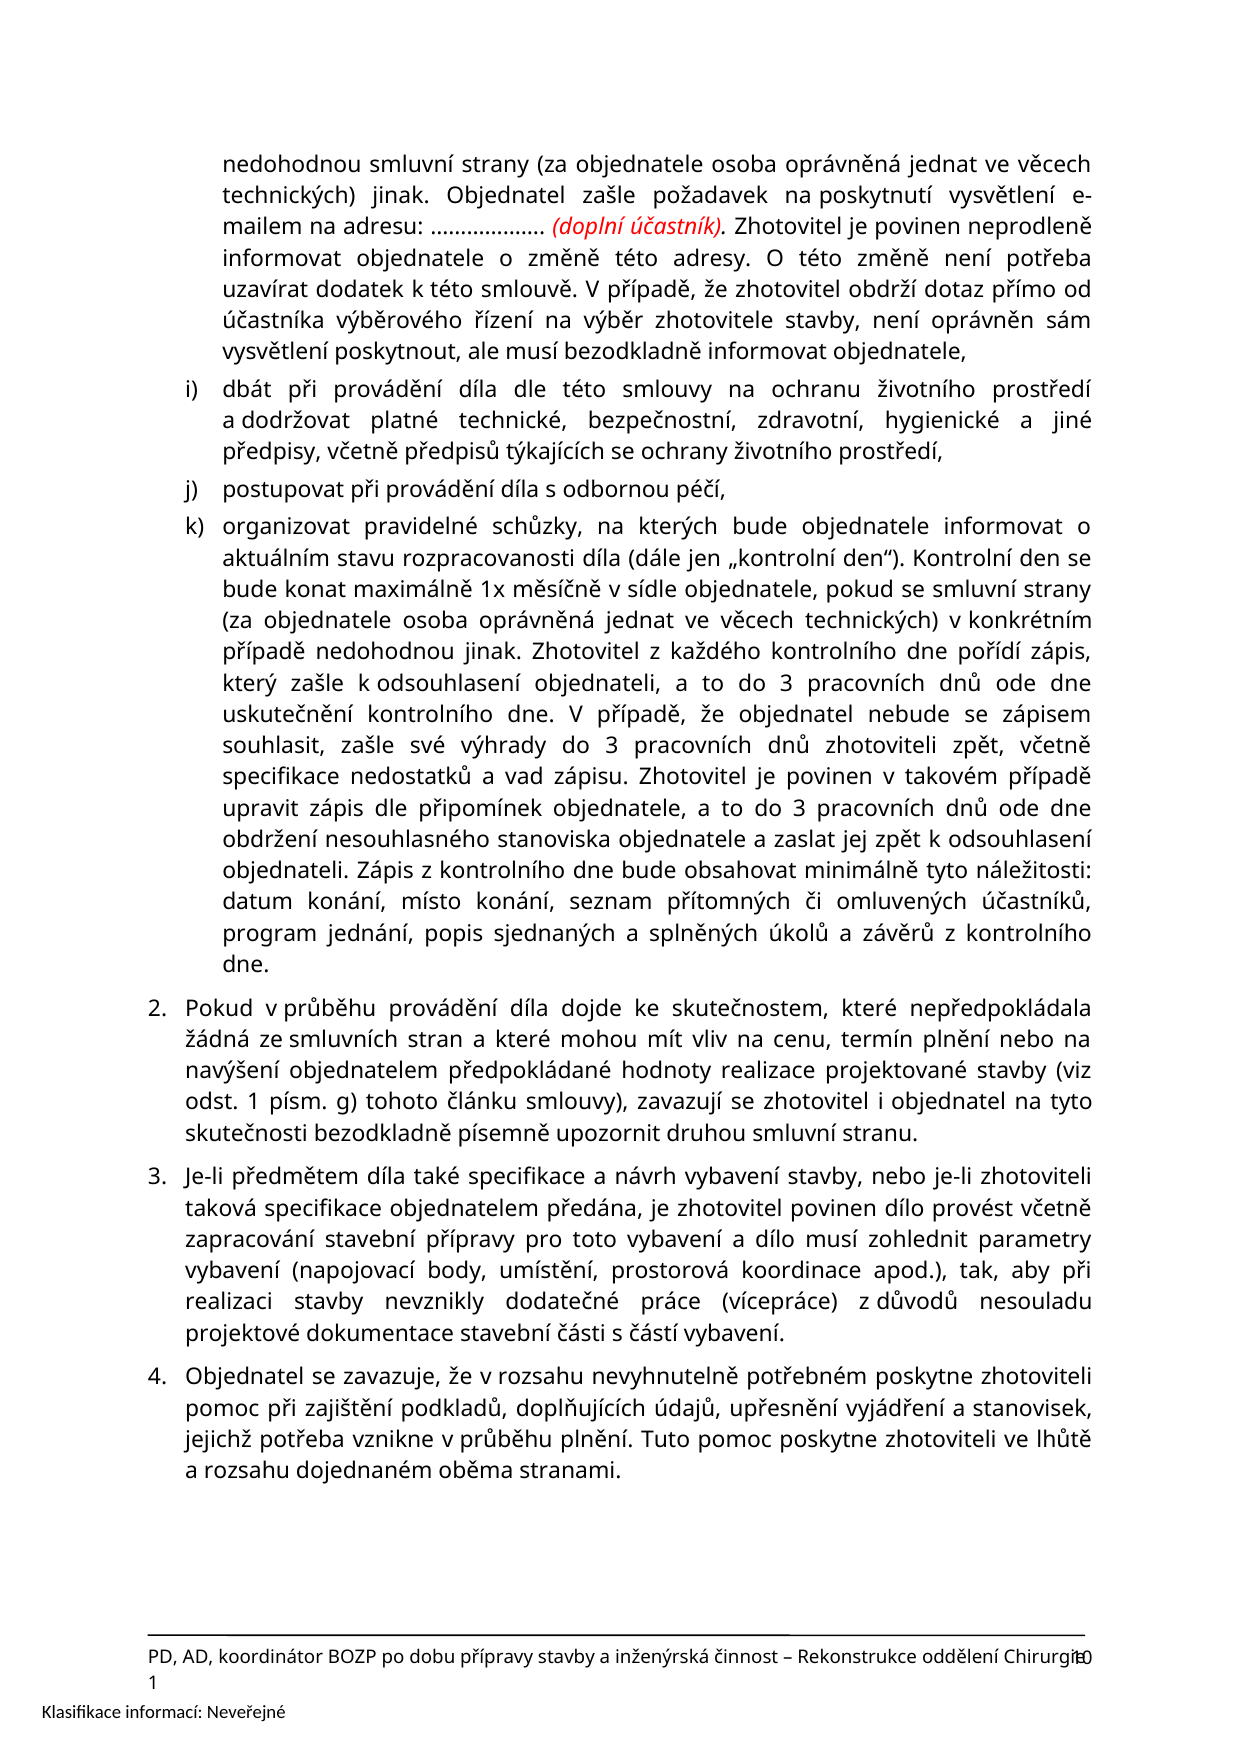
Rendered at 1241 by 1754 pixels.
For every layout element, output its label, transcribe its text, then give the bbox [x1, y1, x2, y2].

text postupovat při provádění díla s odbornou péčí, [185, 473, 1092, 504]
list Pokud v průběhu provádění díla dojde ke skutečnostem, které nepředpokládala žádná ze smluvních stran a které mohou mít vliv na cenu, termín plnění nebo na navýšení objednatelem předpokládané hodnoty realizace projektované stavby (viz odst. 1 písm. g) tohoto článku smlouvy), zavazují se zhotovitel i objednatel na tyto skutečnosti bezodkladně písemně upozornit druhou smluvní stranu. [148, 991, 1092, 1148]
text dbát při provádění díla dle této smlouvy na ochranu životního prostředí a dodržovat platné technické, bezpečnostní, zdravotní, hygienické a jiné předpisy, včetně předpisů týkajících se ochrany životního prostředí, [185, 373, 1092, 466]
list Objednatel se zavazuje, že v rozsahu nevyhnutelně potřebném poskytne zhotoviteli pomoc při zajištění podkladů, doplňujících údajů, upřesnění vyjádření a stanovisek, jejichž potřeba vznikne v průběhu plnění. Tuto pomoc poskytne zhotoviteli ve lhůtě a rozsahu dojednaném oběma stranami. [148, 1360, 1092, 1485]
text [185, 148, 1092, 366]
text organizovat pravidelné schůzky, na kterých bude objednatele informovat o aktuálním stavu rozpracovanosti díla (dále jen „kontrolní den“). Kontrolní den se bude konat maximálně 1x měsíčně v sídle objednatele, pokud se smluvní strany (za objednatele osoba oprávněná jednat ve věcech technických) v konkrétním případě nedohodnou jinak. Zhotovitel z každého kontrolního dne pořídí zápis, který zašle k odsouhlasení objednateli, a to do 3 pracovních dnů ode dne uskutečnění kontrolního dne. V případě, že objednatel nebude se zápisem souhlasit, zašle své výhrady do 3 pracovních dnů zhotoviteli zpět, včetně specifikace nedostatků a vad zápisu. Zhotovitel je povinen v takovém případě upravit zápis dle připomínek objednatele, a to do 3 pracovních dnů ode dne obdržení nesouhlasného stanoviska objednatele a zaslat jej zpět k odsouhlasení objednateli. Zápis z kontrolního dne bude obsahovat minimálně tyto náležitosti: datum konání, místo konání, seznam přítomných či omluvených účastníků, program jednání, popis sjednaných a splněných úkolů a závěrů z kontrolního dne. [185, 510, 1092, 979]
list Je-li předmětem díla také specifikace a návrh vybavení stavby, nebo je-li zhotoviteli taková specifikace objednatelem předána, je zhotovitel povinen dílo provést včetně zapracování stavební přípravy pro toto vybavení a dílo musí zohlednit parametry vybavení (napojovací body, umístění, prostorová koordinace apod.), tak, aby při realizaci stavby nevznikly dodatečné práce (vícepráce) z důvodů nesouladu projektové dokumentace stavební části s částí vybavení. [148, 1160, 1092, 1348]
